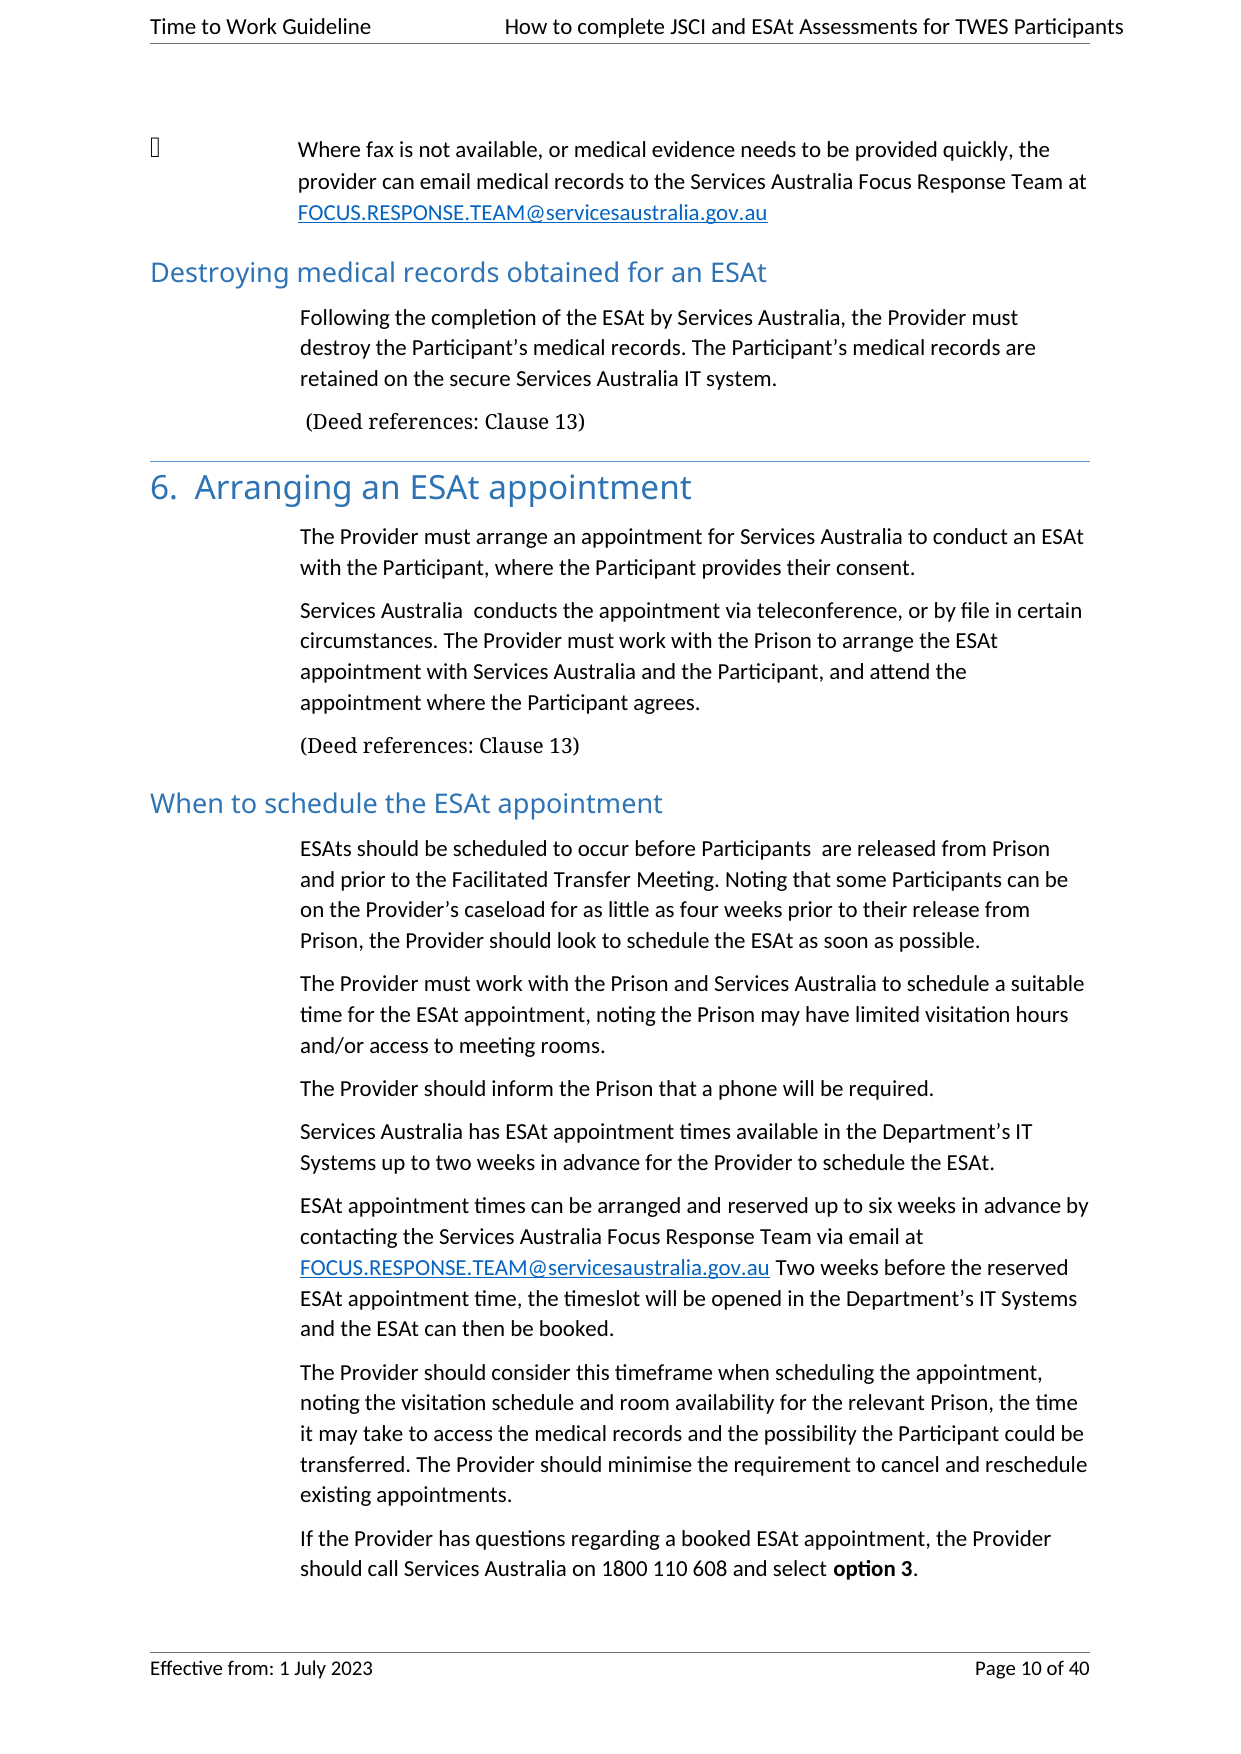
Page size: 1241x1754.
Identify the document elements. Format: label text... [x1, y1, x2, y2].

text (Deed references: Clause 13) [300, 731, 1090, 760]
text (Deed references: Clause 13) [300, 407, 1090, 436]
text Services Australia has ESAt appointment times available in the Department’s IT Systems up to two weeks in advance for the Provider to schedule the ESAt. [300, 1117, 1090, 1176]
subtitle When to schedule the ESAt appointment [150, 785, 1090, 822]
text The Provider must arrange an appointment for Services Australia to conduct an ESAt with the Participant, where the Participant provides their consent. [300, 522, 1090, 581]
text Services Australia conducts the appointment via teleconference, or by file in certain circumstances. The Provider must work with the Prison to arrange the ESAt appointment with Services Australia and the Participant, and attend the appointment where the Participant agrees. [300, 596, 1090, 716]
text If the Provider has questions regarding a booked ESAt appointment, the Provider should call Services Australia on 1800 110 608 and select option 3. [300, 1524, 1090, 1582]
text Following the completion of the ESAt by Services Australia, the Provider must destroy the Participant’s medical records. The Participant’s medical records are retained on the secure Services Australia IT system. [300, 303, 1090, 392]
text The Provider should inform the Prison that a phone will be required. [300, 1074, 1090, 1102]
subtitle Arranging an ESAt appointment [150, 462, 1090, 509]
list Where fax is not available, or medical evidence needs to be provided quickly, the provider can email medical records to the Services Australia Focus Response Team at FOCUS.RESPONSE.TEAM@servicesaustralia.gov.au [150, 136, 1090, 226]
text The Provider must work with the Prison and Services Australia to schedule a suitable time for the ESAt appointment, noting the Prison may have limited visitation hours and/or access to meeting rooms. [300, 969, 1090, 1059]
text The Provider should consider this timeframe when scheduling the appointment, noting the visitation schedule and room availability for the relevant Prison, the time it may take to access the medical records and the possibility the Participant could be transferred. The Provider should minimise the requirement to cancel and reschedule existing appointments. [300, 1358, 1090, 1508]
subtitle Destroying medical records obtained for an ESAt [150, 253, 1090, 290]
text ESAts should be scheduled to occur before Participants are released from Prison and prior to the Facilitated Transfer Meeting. Noting that some Participants can be on the Provider’s caseload for as little as four weeks prior to their release from Prison, the Provider should look to schedule the ESAt as soon as possible. [300, 834, 1090, 954]
text ESAt appointment times can be arranged and reserved up to six weeks in advance by contacting the Services Australia Focus Response Team via email at FOCUS.RESPONSE.TEAM@servicesaustralia.gov.au Two weeks before the reserved ESAt appointment time, the timeslot will be opened in the Department’s IT Systems and the ESAt can then be booked. [300, 1191, 1090, 1342]
